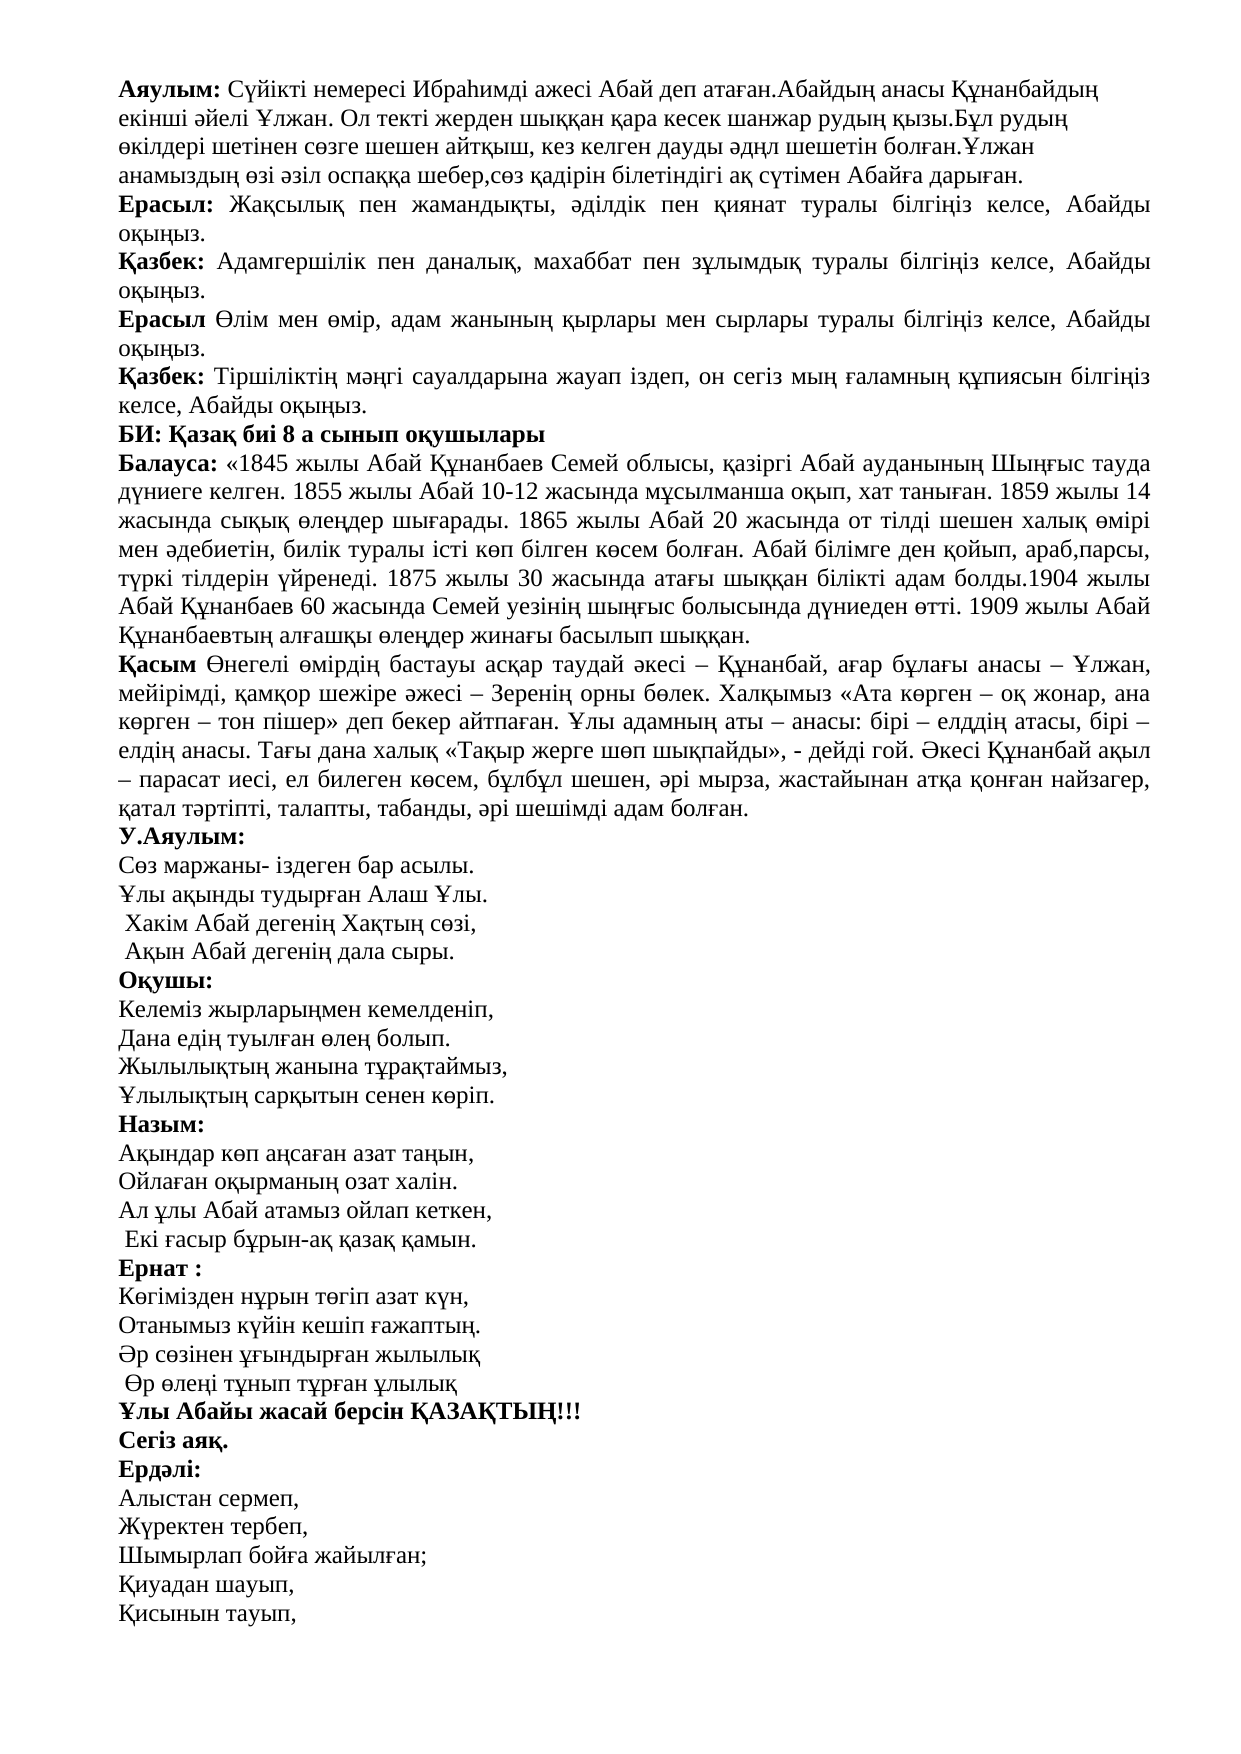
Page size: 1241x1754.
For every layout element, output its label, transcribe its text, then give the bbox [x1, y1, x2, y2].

text Жылылықтың жанына тұрақтаймыз, [118, 1051, 1152, 1080]
text Ал ұлы Абай атамыз ойлап кеткен, [118, 1195, 1152, 1224]
text Келеміз жырларыңмен кемелденіп, [118, 994, 1152, 1023]
text Қисынын тауып, [118, 1598, 1152, 1626]
text У.Аяулым: [118, 821, 1152, 850]
text Сегіз аяқ. [118, 1425, 1152, 1454]
text Қиуадан шауып, [118, 1569, 1152, 1598]
text Екі ғасыр бұрын-ақ қазақ қамын. [118, 1224, 1152, 1253]
text Ернат : [118, 1253, 1152, 1281]
text Ұлы ақынды тудырған Алаш Ұлы. [118, 879, 1152, 908]
text Дана едің туылған өлең болып. [118, 1023, 1152, 1051]
text Көгімізден нұрын төгіп азат күн, [118, 1281, 1152, 1310]
text БИ: Қазақ биі 8 а сынып оқушылары [118, 419, 1152, 448]
text Назым: [118, 1109, 1152, 1138]
text Ерасыл Өлім мен өмір, адам жанының қырлары мен сырлары туралы білгіңіз келсе, Абайды оқыңыз. [118, 304, 1152, 361]
text Балауса: «1845 жылы Абай Құнанбаев Семей облысы, қазіргі Абай ауданының Шыңғыс тауда дүниеге келген. 1855 жылы Абай 10-12 жасында мұсылманша оқып, хат таныған. 1859 жылы 14 жасында сықық өлеңдер шығарады. 1865 жылы Абай 20 жасында от тілді шешен халық өмірі мен әдебиетін, билік туралы істі көп білген көсем болған. Абай білімге ден қойып, араб,парсы, түркі тілдерін үйренеді. 1875 жылы 30 жасында атағы шыққан білікті адам болды.1904 жылы Абай Құнанбаев 60 жасында Семей уезінің шыңғыс болысында дүниеден өтті. 1909 жылы Абай Құнанбаевтың алғашқы өлеңдер жинағы басылып шыққан. [118, 448, 1152, 649]
text Алыстан сермеп, [118, 1483, 1152, 1511]
text Ақындар көп аңсаған азат таңын, [118, 1138, 1152, 1166]
text Қазбек: Тіршіліктің мәңгі сауалдарына жауап іздеп, он сегіз мың ғаламның құпиясын білгіңіз келсе, Абайды оқыңыз. [118, 361, 1152, 419]
text Отанымыз күйін кешіп ғажаптың. [118, 1310, 1152, 1339]
text Ұлылықтың сарқытын сенен көріп. [118, 1080, 1152, 1109]
text Хакім Абай дегенің Хақтың сөзі, [118, 908, 1152, 936]
text Ердәлі: [118, 1454, 1152, 1483]
text Шымырлап бойға жайылған; [118, 1540, 1152, 1569]
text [118, 74, 1152, 189]
text Өр өлеңі тұнып тұрған ұлылық [118, 1368, 1152, 1396]
text Ұлы Абайы жасай берсін ҚАЗАҚТЫҢ!!! [118, 1396, 1152, 1425]
text Сөз маржаны- іздеген бар асылы. [118, 850, 1152, 879]
text Қасым Өнегелі өмірдің бастауы асқар таудай әкесі – Құнанбай, ағар бұлағы анасы – Ұлжан, мейірімді, қамқор шежіре әжесі – Зеренің орны бөлек. Халқымыз «Ата көрген – оқ жонар, ана көрген – тон пішер» деп бекер айтпаған. Ұлы адамның аты – анасы: бірі – елддің атасы, бірі – елдің анасы. Тағы дана халық «Тақыр жерге шөп шықпайды», - дейді гой. Әкесі Құнанбай ақыл – парасат иесі, ел билеген көсем, бұлбұл шешен, әрі мырза, жастайынан атқа қонған найзагер, қатал тәртіпті, талапты, табанды, әрі шешімді адам болған. [118, 649, 1152, 821]
text Жүректен тербеп, [118, 1511, 1152, 1540]
text Оқушы: [118, 965, 1152, 994]
text Әр сөзінен ұғындырған жылылық [118, 1339, 1152, 1368]
text Қазбек: Адамгершілік пен даналық, махаббат пен зұлымдық туралы білгіңіз келсе, Абайды оқыңыз. [118, 246, 1152, 304]
text Ақын Абай дегенің дала сыры. [118, 936, 1152, 965]
text Ерасыл: Жақсылық пен жамандықты, әділдік пен қиянат туралы білгіңіз келсе, Абайды оқыңыз. [118, 189, 1152, 246]
text Ойлаған оқырманың озат халін. [118, 1166, 1152, 1195]
